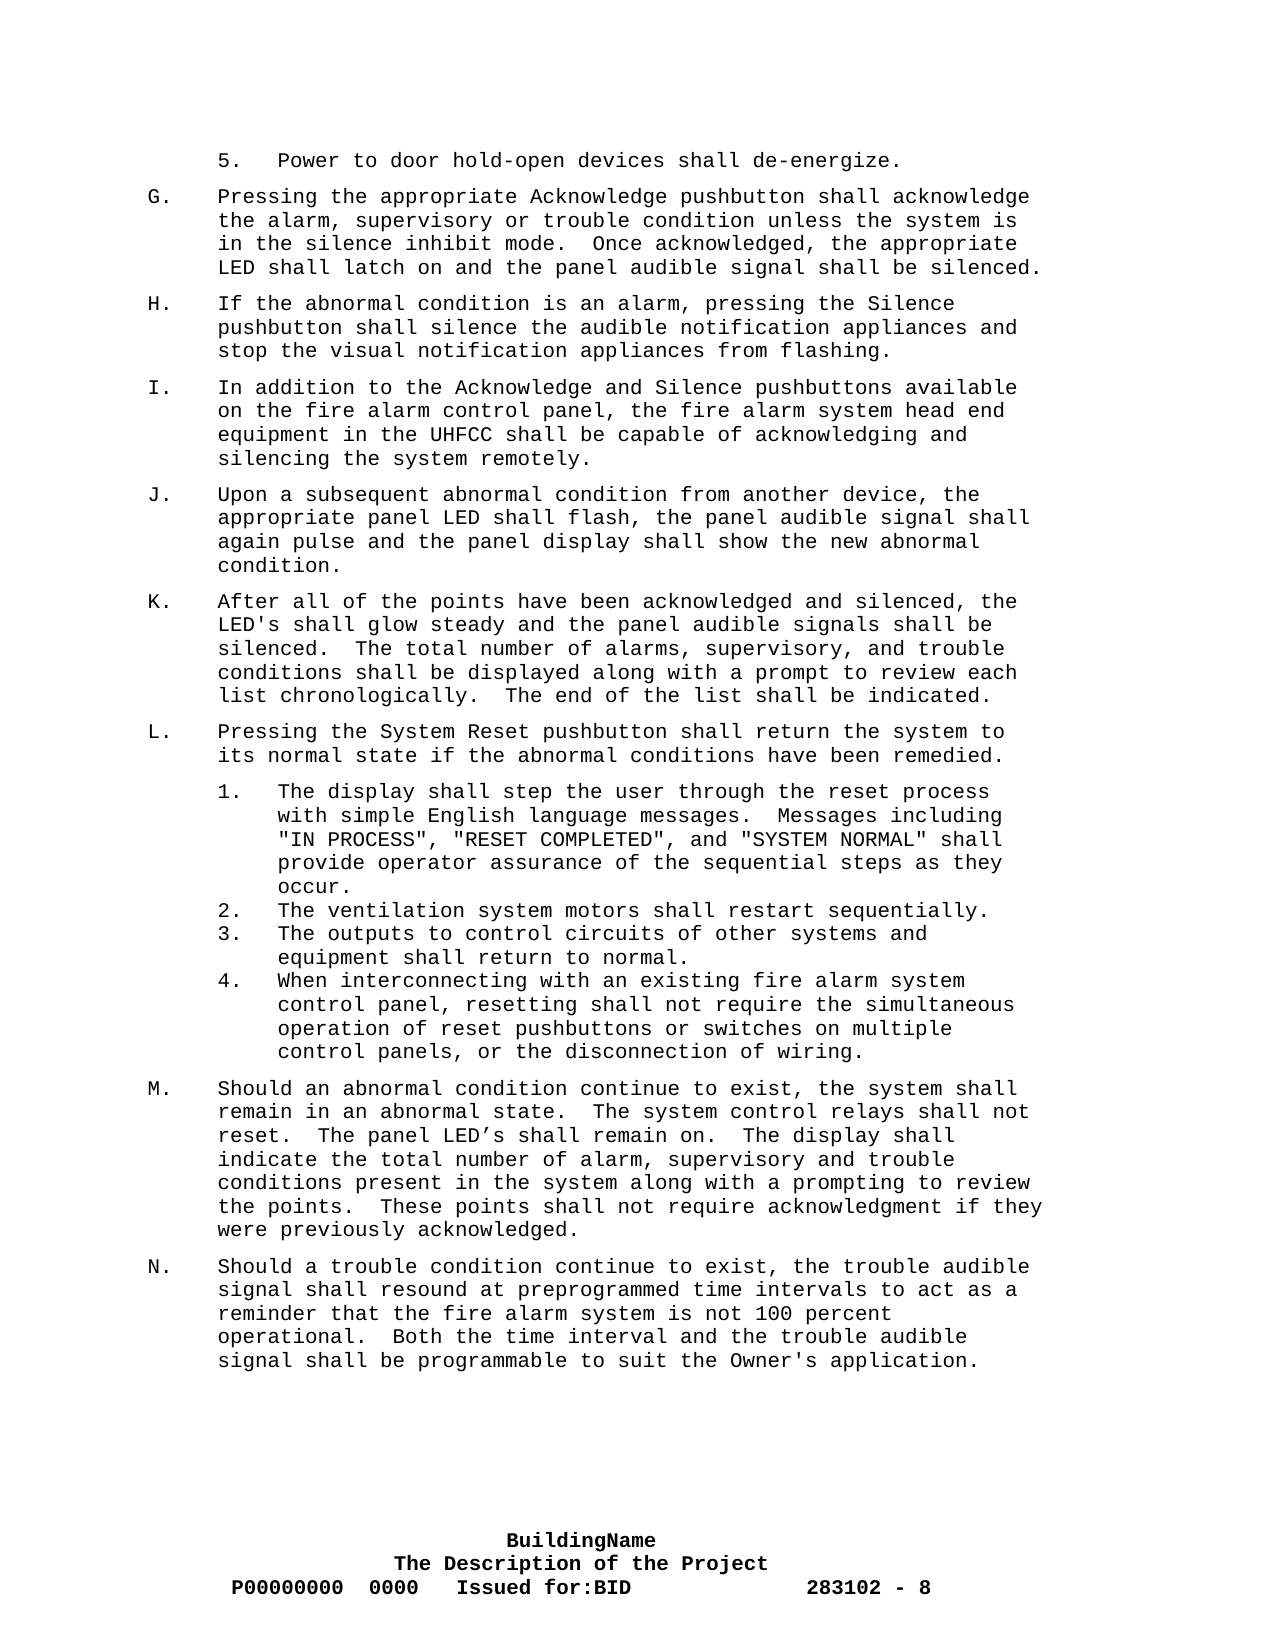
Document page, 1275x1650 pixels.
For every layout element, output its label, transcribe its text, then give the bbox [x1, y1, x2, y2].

text Should an abnormal condition continue to exist, the system shall remain in an abnormal state. The system control relays shall not reset. The panel LED’s shall remain on. The display shall indicate the total number of alarm, supervisory and trouble conditions present in the system along with a prompting to review the points. These points shall not require acknowledgment if they were previously acknowledged. [172, 1078, 1050, 1243]
text Upon a subsequent abnormal condition from another device, the appropriate panel LED shall flash, the panel audible signal shall again pulse and the panel display shall show the new abnormal condition. [172, 484, 1050, 578]
text In addition to the Acknowledge and Silence pushbuttons available on the fire alarm control panel, the fire alarm system head end equipment in the UHFCC shall be capable of acknowledging and silencing the system remotely. [172, 377, 1050, 471]
text The outputs to control circuits of other systems and equipment shall return to normal. [217, 923, 1050, 971]
text The display shall step the user through the reset process with simple English language messages. Messages including "IN PROCESS", "RESET COMPLETED", and "SYSTEM NORMAL" shall provide operator assurance of the sequential steps as they occur. [217, 781, 1050, 899]
text When interconnecting with an existing fire alarm system control panel, resetting shall not require the simultaneous operation of reset pushbuttons or switches on multiple control panels, or the disconnection of wiring. [217, 971, 1050, 1065]
text Should a trouble condition continue to exist, the trouble audible signal shall resound at preprogrammed time intervals to act as a reminder that the fire alarm system is not 100 percent operational. Both the time interval and the trouble audible signal shall be programmable to suit the Owner's application. [172, 1256, 1050, 1374]
text If the abnormal condition is an alarm, pressing the Silence pushbutton shall silence the audible notification appliances and stop the visual notification appliances from flashing. [172, 293, 1050, 364]
text Pressing the System Reset pushbutton shall return the system to its normal state if the abnormal conditions have been remedied. [172, 722, 1050, 769]
text Pressing the appropriate Acknowledge pushbutton shall acknowledge the alarm, supervisory or trouble condition unless the system is in the silence inhibit mode. Once acknowledged, the appropriate LED shall latch on and the panel audible signal shall be silenced. [172, 186, 1050, 281]
text After all of the points have been acknowledged and silenced, the LED's shall glow steady and the panel audible signals shall be silenced. The total number of alarms, supervisory, and trouble conditions shall be displayed along with a prompt to review each list chronologically. The end of the list shall be indicated. [172, 591, 1050, 709]
text The ventilation system motors shall restart sequentially. [217, 899, 1050, 923]
text Power to door hold-open devices shall de-energize. [217, 150, 1050, 174]
